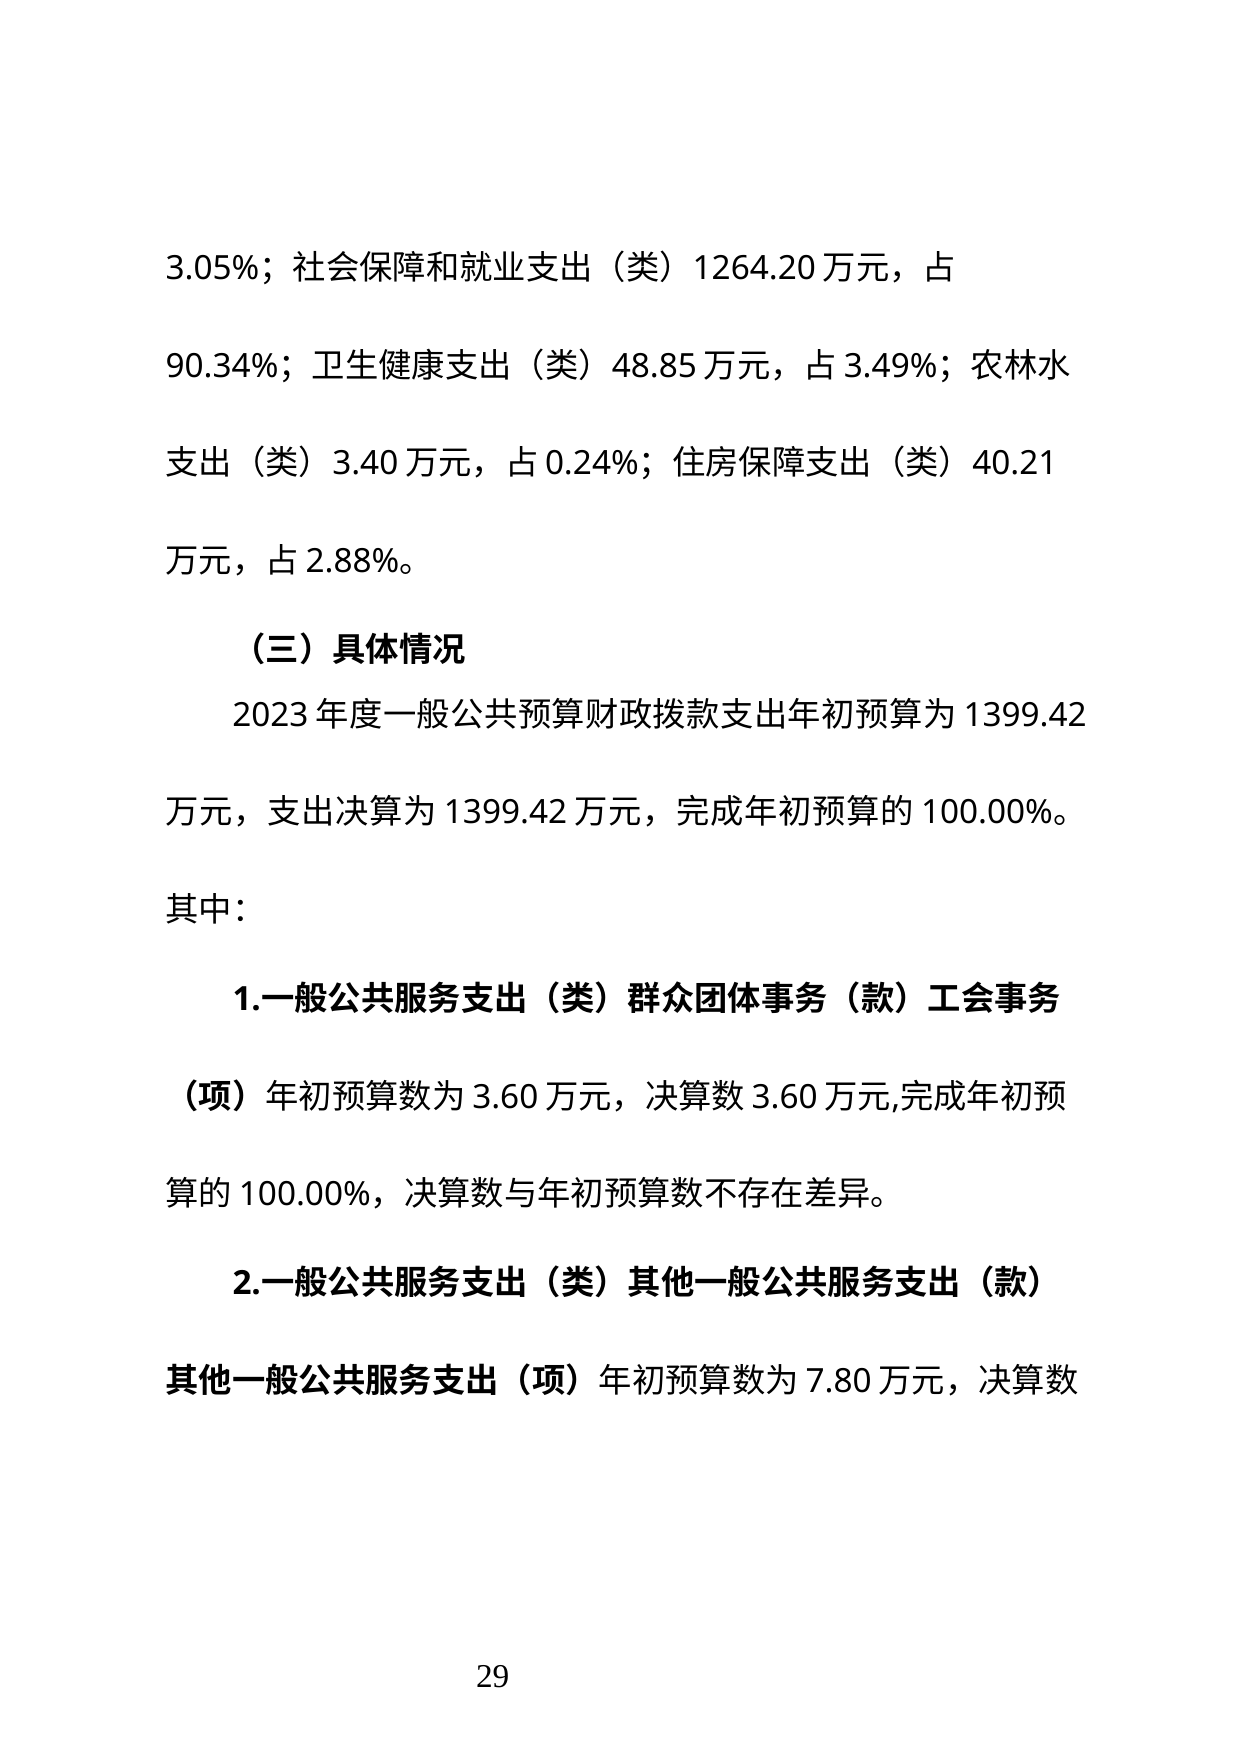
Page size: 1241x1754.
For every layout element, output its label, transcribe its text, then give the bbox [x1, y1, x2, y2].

text 2023年度一般公共预算财政拨款支出年初预算为1399.42万元，支出决算为1399.42万元，完成年初预算的100.00%。其中： [165, 679, 1087, 939]
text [165, 233, 1087, 590]
text 1.一般公共服务支出（类）群众团体事务（款）工会事务（项）年初预算数为3.60万元，决算数3.60万元,完成年初预算的100.00%，决算数与年初预算数不存在差异。 [165, 964, 1087, 1224]
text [165, 1248, 1087, 1410]
text （三）具体情况 [165, 614, 1087, 679]
